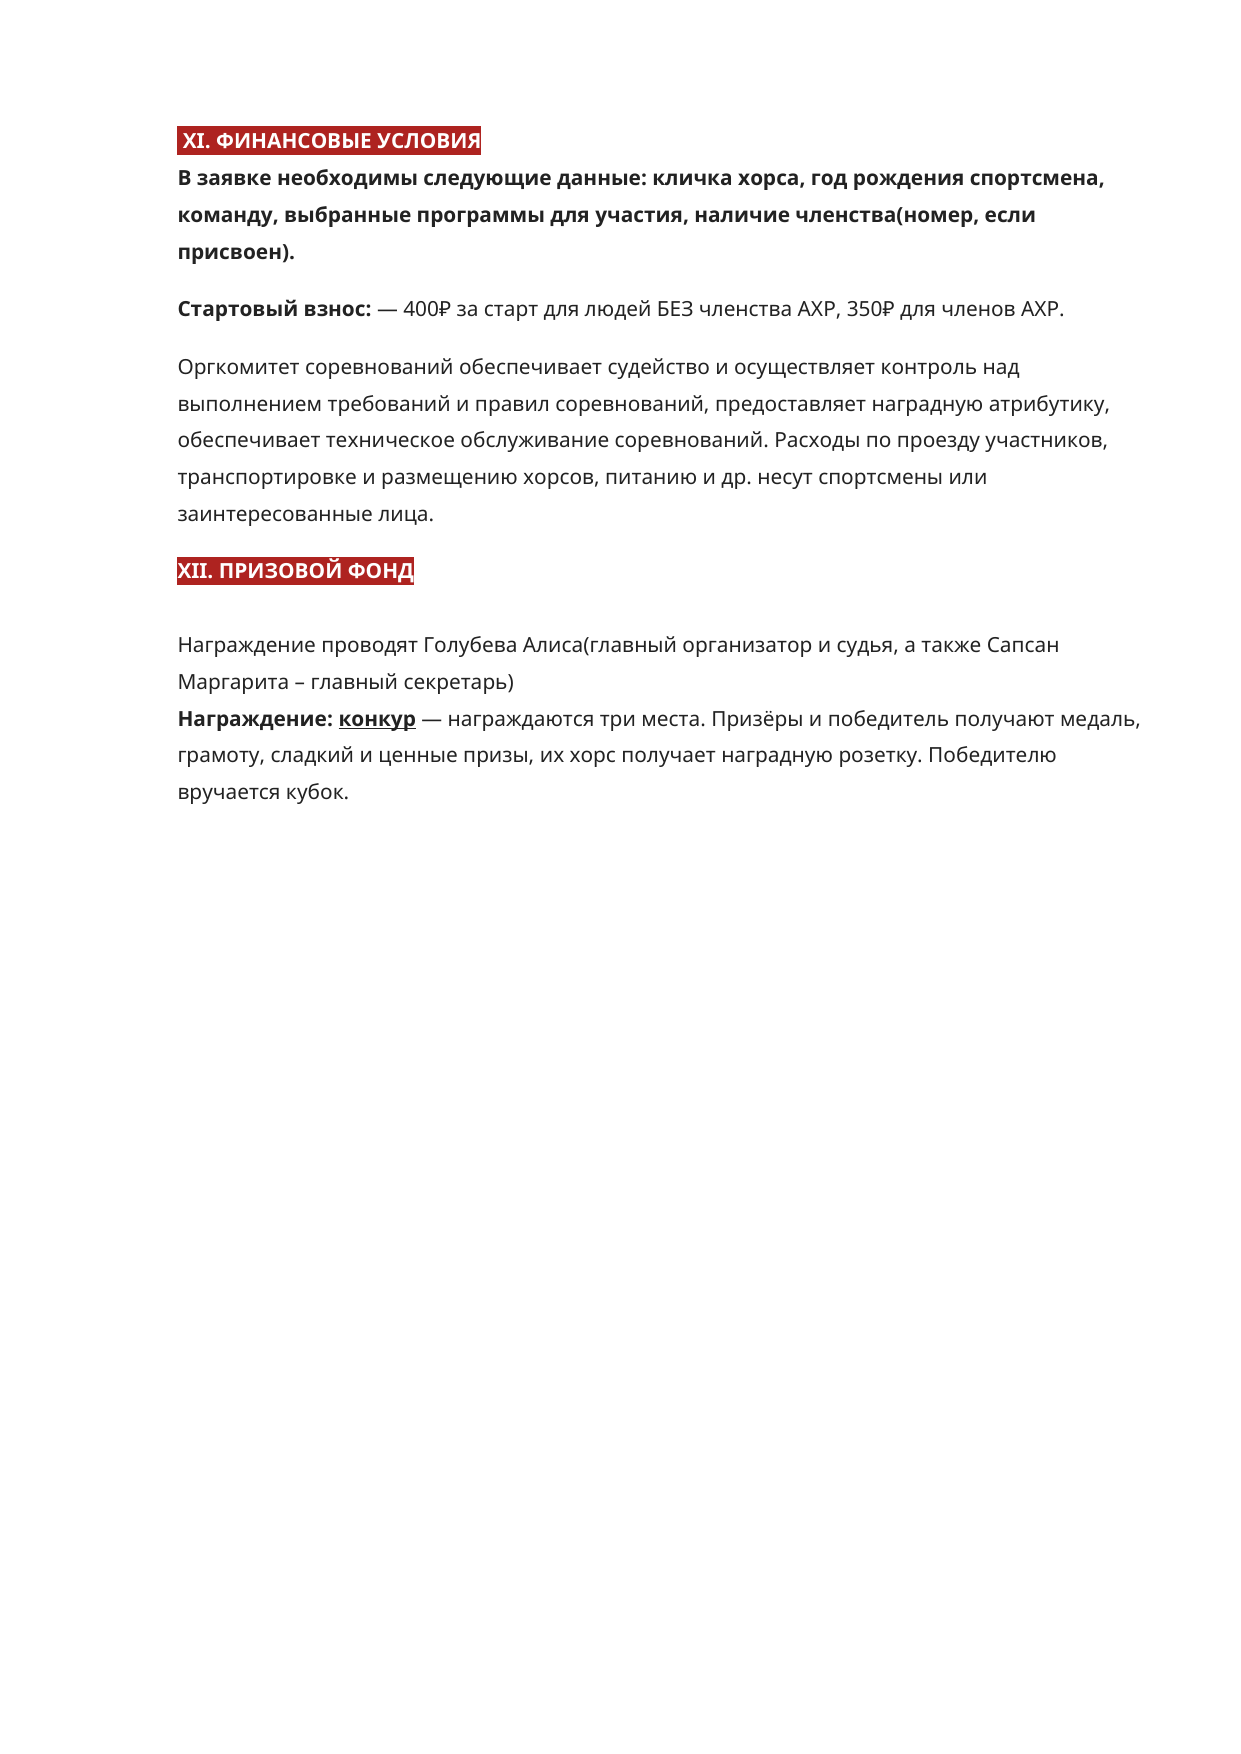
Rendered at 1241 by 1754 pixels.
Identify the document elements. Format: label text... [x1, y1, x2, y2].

text Оргкомитет соревнований обеспечивает судейство и осуществляет контроль над выполнением требований и правил соревнований, предоставляет наградную атрибутику, обеспечивает техническое обслуживание соревнований. Расходы по проезду участников, транспортировке и размещению хорсов, питанию и др. несут спортсмены или заинтересованные лица. [177, 344, 1152, 527]
text XI. ФИНАНСОВЫЕ УСЛОВИЯ. РАЗМЕЩЕНИЕ [177, 118, 1152, 155]
text Стартовый взнос: — 400₽ за старт для людей БЕЗ членства АХР, 350₽ для членов АХР. [177, 286, 1152, 323]
text Награждение проводят Голубева Алиса(главный организатор и судья, а также Сапсан Маргарита – главный секретарь) Награждение: конкур — награждаются три места. Призёры и победитель получают медаль, грамоту, сладкий и ценные призы, их хорс получает наградную розетку. Победителю вручается кубок. [177, 622, 1152, 806]
text XII. ПРИЗОВОЙ ФОНД. РАЗМЕЩЕНИЕ [177, 548, 1152, 585]
text В заявке необходимы следующие данные: кличка хорса, год рождения спортсмена, команду, выбранные программы для участия, наличие членства(номер, если присвоен). [177, 155, 1152, 265]
